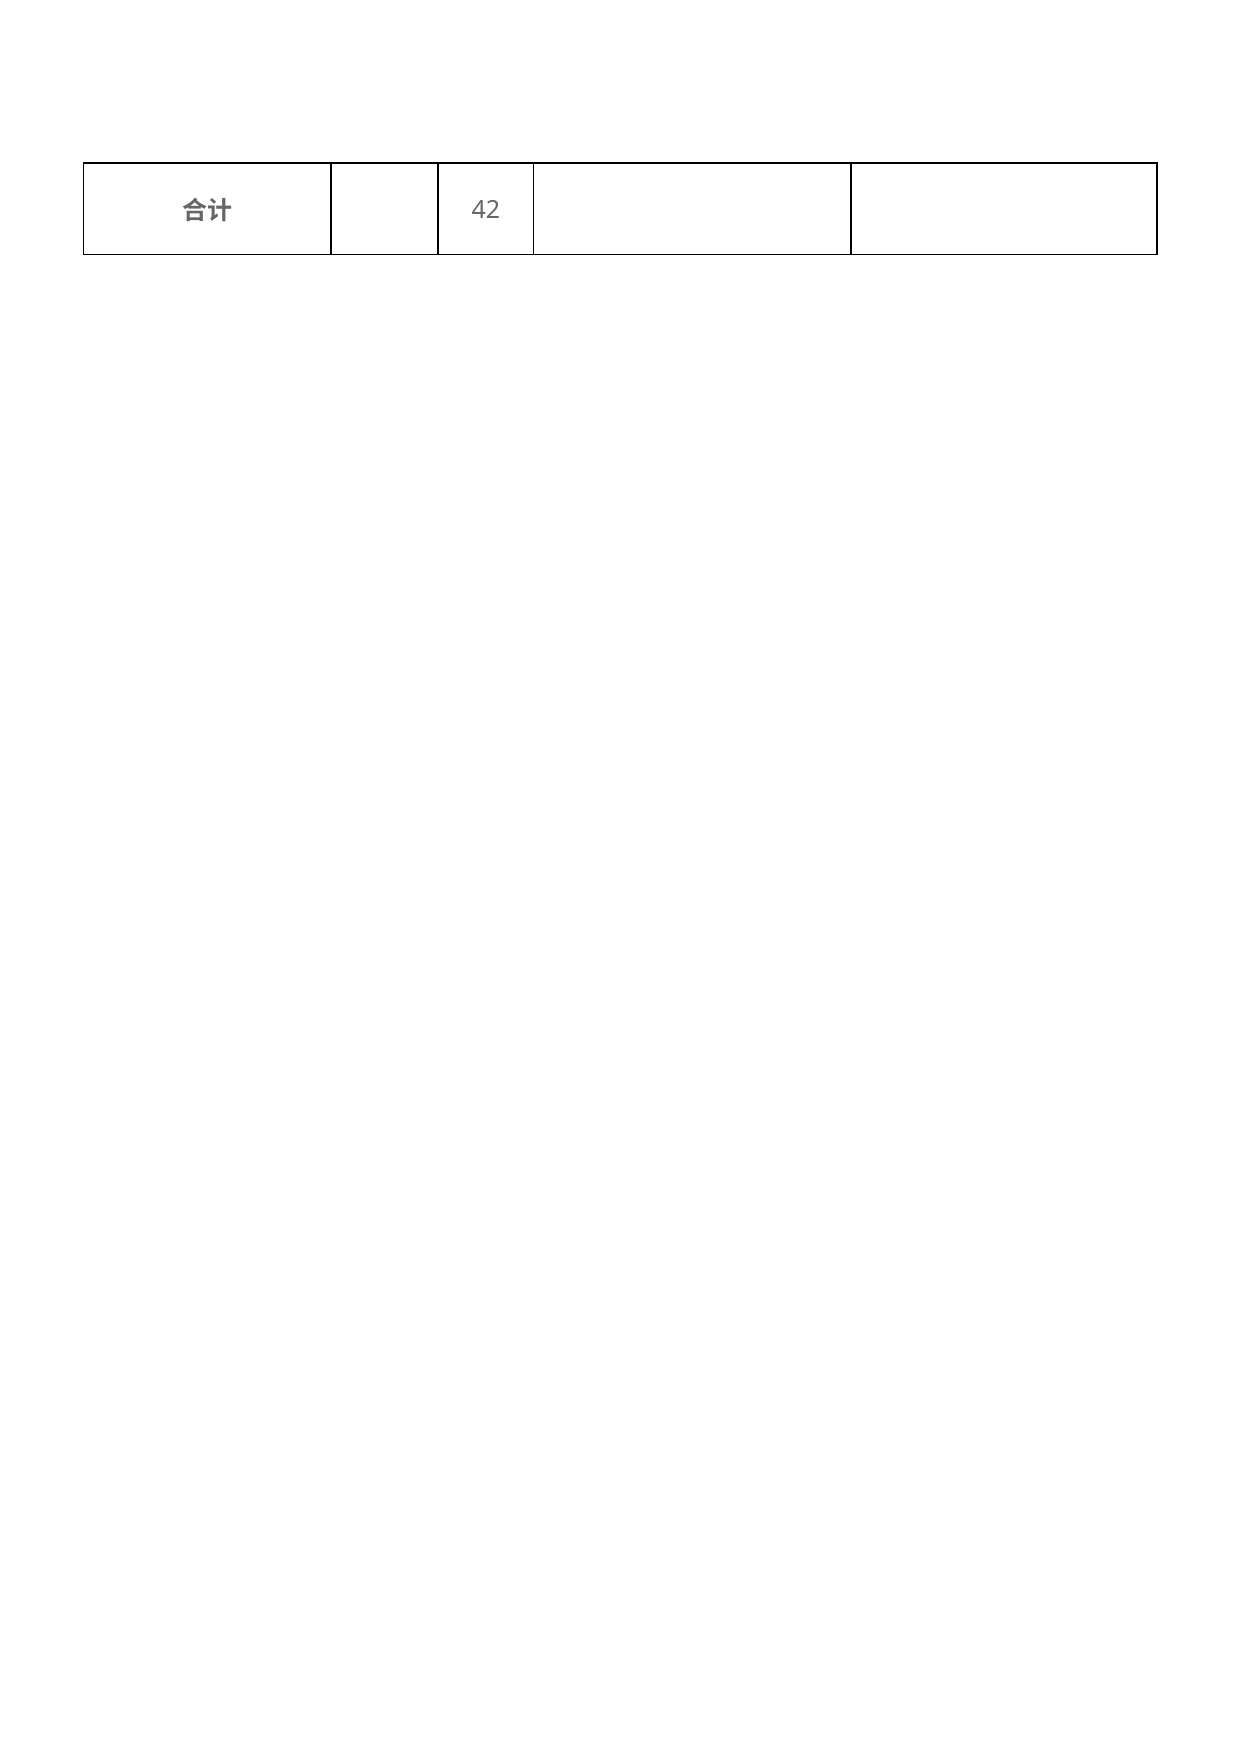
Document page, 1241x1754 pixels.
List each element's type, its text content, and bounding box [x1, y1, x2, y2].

table_cell [332, 164, 437, 253]
table_cell 42 [439, 164, 533, 253]
table_cell 合计 [84, 164, 330, 253]
table_cell [852, 164, 1156, 253]
table_cell [534, 164, 850, 253]
